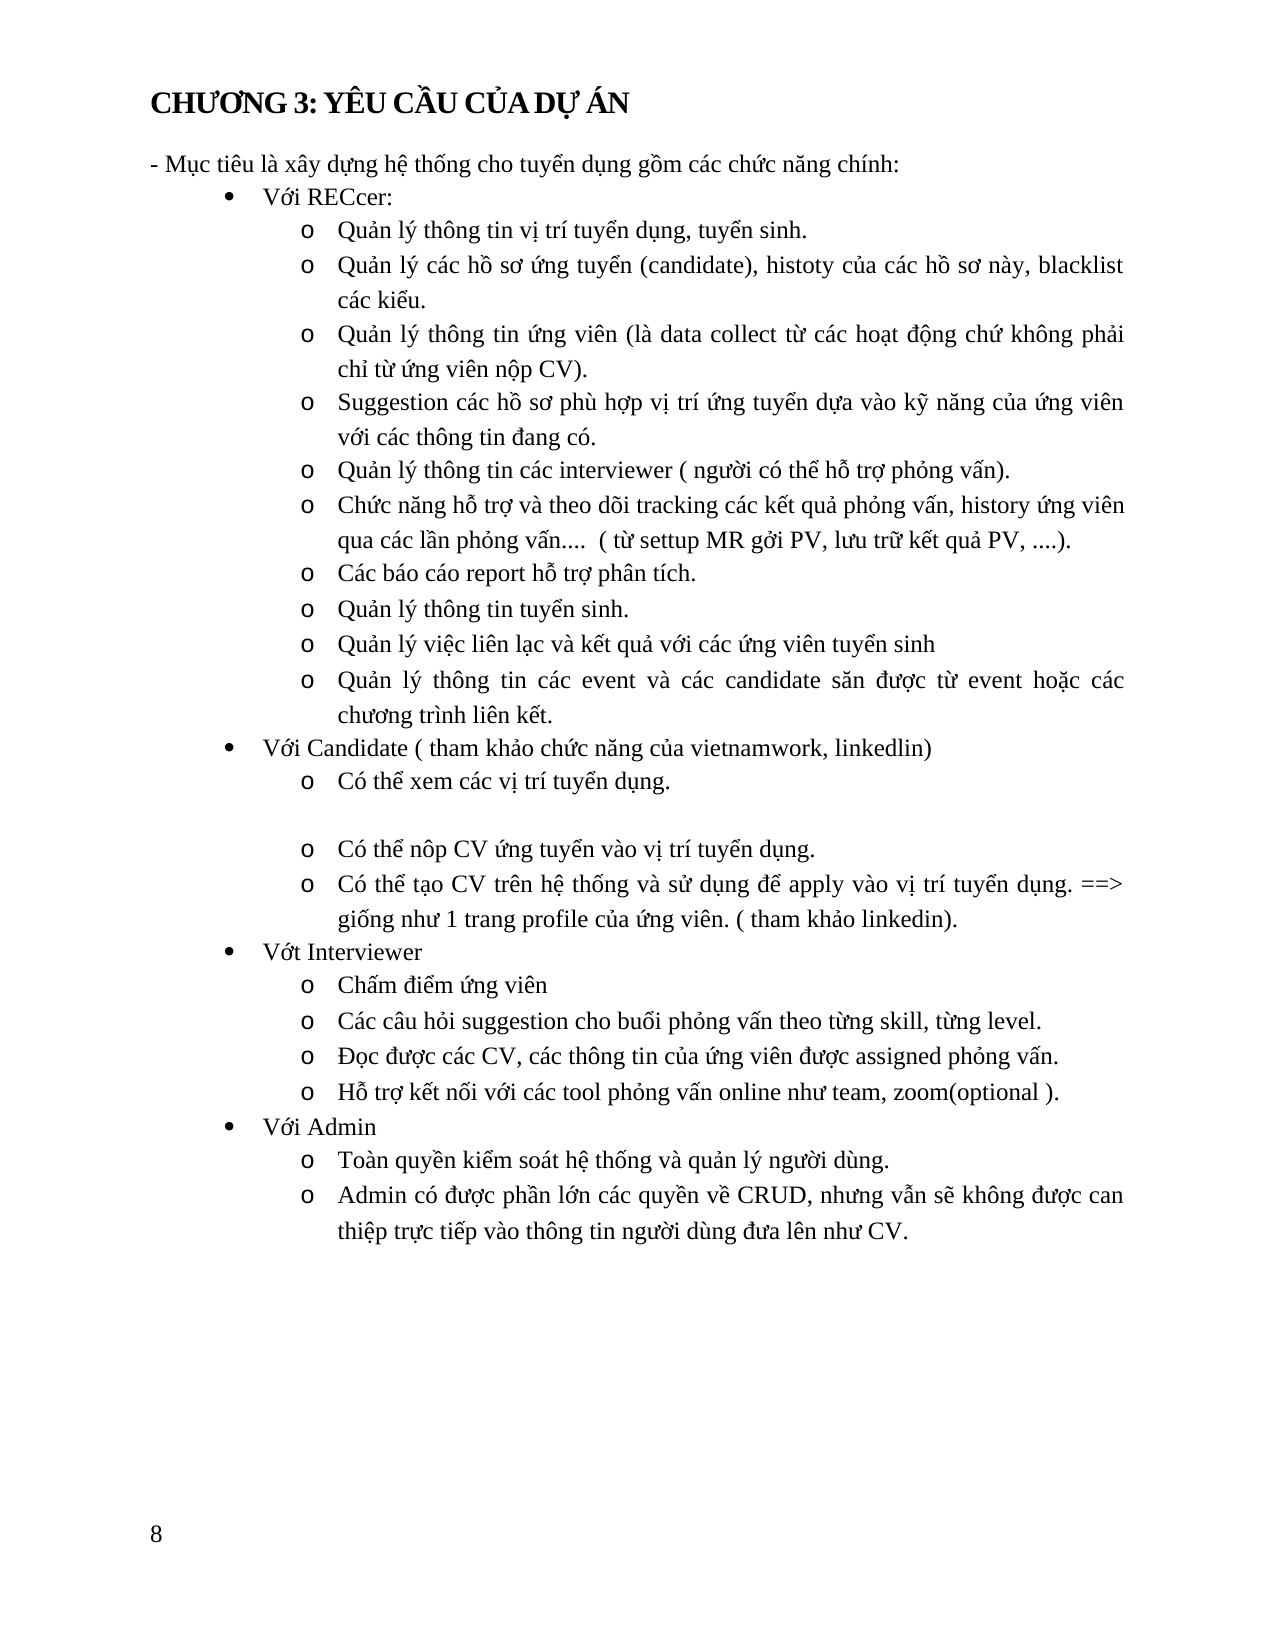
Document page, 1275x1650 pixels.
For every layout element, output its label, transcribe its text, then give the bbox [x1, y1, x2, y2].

list Có thể nôp CV ứng tuyển vào vị trí tuyển dụng. [300, 834, 1125, 865]
list Với RECcer: [225, 182, 1125, 211]
list Quản lý thông tin các event và các candidate săn được từ event hoặc các chương trình liên kết. [300, 665, 1125, 728]
text - Mục tiêu là xây dựng hệ thống cho tuyển dụng gồm các chức năng chính: [150, 149, 1125, 178]
list Với Candidate ( tham khảo chức năng của vietnamwork, linkedlin) [225, 733, 1125, 762]
list Quản lý thông tin vị trí tuyển dụng, tuyển sinh. [300, 215, 1125, 246]
list Chức năng hỗ trợ và theo dõi tracking các kết quả phỏng vấn, history ứng viên qua các lần phỏng vấn.... ( từ settup MR gởi PV, lưu trữ kết quả PV, ....). [300, 490, 1125, 554]
list Có thể xem các vị trí tuyển dụng. [300, 766, 1125, 830]
list Admin có được phần lớn các quyền về CRUD, nhưng vẫn sẽ không được can thiệp trực tiếp vào thông tin người dùng đưa lên như CV. [300, 1181, 1125, 1244]
subtitle CHƯƠNG 3: YÊU CẦU CỦA DỰ ÁN [150, 84, 1125, 120]
list Quản lý thông tin các interviewer ( người có thể hỗ trợ phỏng vấn). [300, 455, 1125, 486]
list Chấm điểm ứng viên [300, 971, 1125, 1001]
list Đọc được các CV, các thông tin của ứng viên được assigned phỏng vấn. [300, 1041, 1125, 1072]
list Suggestion các hồ sơ phù hợp vị trí ứng tuyển dựa vào kỹ năng của ứng viên với các thông tin đang có. [300, 387, 1125, 451]
list Quản lý các hồ sơ ứng tuyển (candidate), histoty của các hồ sơ này, blacklist các kiểu. [300, 251, 1125, 314]
list Vớt Interviewer [225, 937, 1125, 966]
list Với Admin [225, 1112, 1125, 1141]
list Có thể tạo CV trên hệ thống và sử dụng để apply vào vị trí tuyển dụng. ==> giống như 1 trang profile của ứng viên. ( tham khảo linkedin). [300, 869, 1125, 933]
list Quản lý thông tin tuyển sinh. [300, 594, 1125, 625]
list Các câu hỏi suggestion cho buổi phỏng vấn theo từng skill, từng level. [300, 1006, 1125, 1037]
list Quản lý việc liên lạc và kết quả với các ứng viên tuyển sinh [300, 629, 1125, 660]
list Quản lý thông tin ứng viên (là data collect từ các hoạt động chứ không phải chỉ từ ứng viên nộp CV). [300, 319, 1125, 382]
list Toàn quyền kiểm soát hệ thống và quản lý người dùng. [300, 1145, 1125, 1176]
list Hỗ trợ kết nối với các tool phỏng vấn online như team, zoom(optional ). [300, 1077, 1125, 1108]
list Các báo cáo report hỗ trợ phân tích. [300, 558, 1125, 589]
